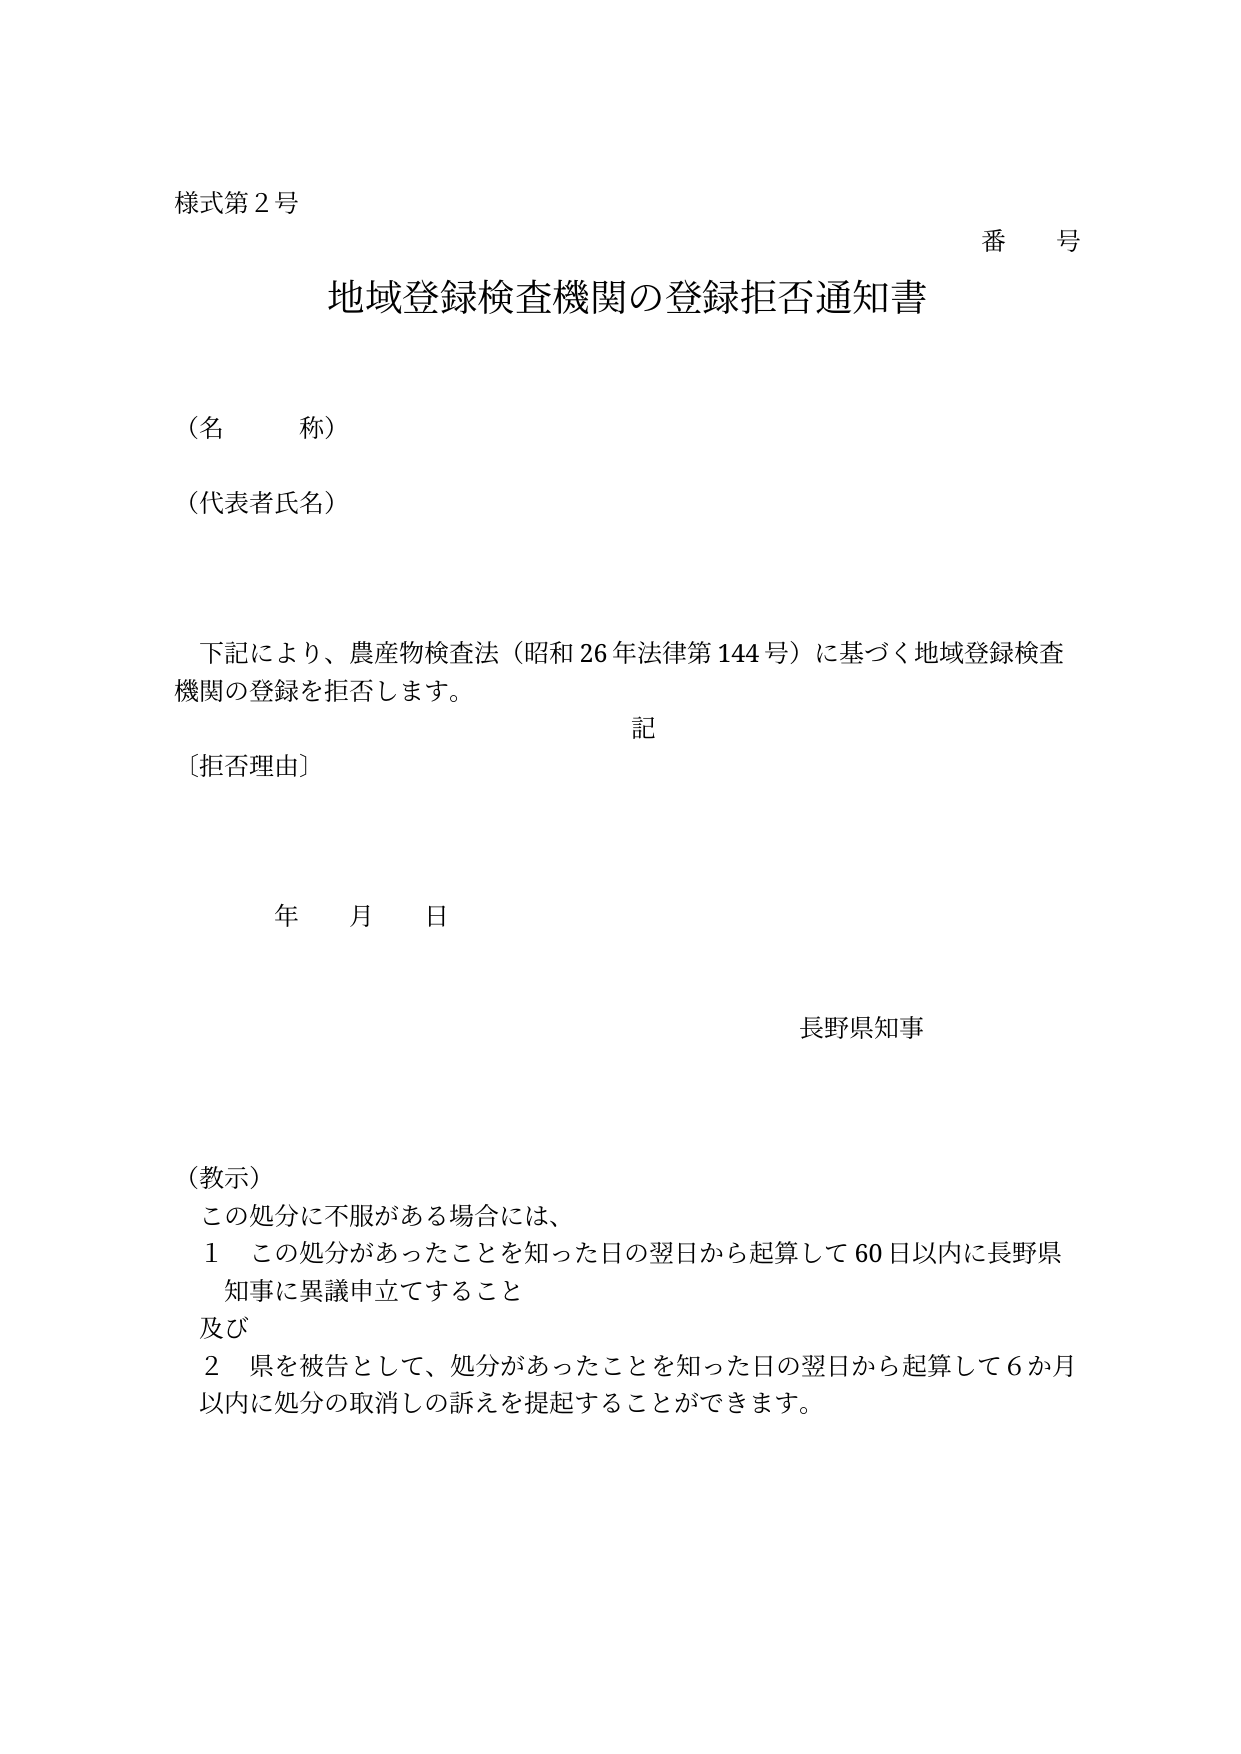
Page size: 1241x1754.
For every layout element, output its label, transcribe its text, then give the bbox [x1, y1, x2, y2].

text 及び [174, 1308, 1081, 1346]
text 長野県知事 [174, 1008, 1081, 1046]
text ２ 県を被告として、処分があったことを知った日の翌日から起算して６か月以内に処分の取消しの訴えを提起することができます。 [199, 1346, 1081, 1421]
text 〔拒否理由〕 [174, 746, 1081, 783]
text 年 月 日 [174, 896, 1081, 933]
text （名 称） [174, 408, 1081, 446]
text 地域登録検査機関の登録拒否通知書 [174, 258, 1081, 333]
text １ この処分があったことを知った日の翌日から起算して60日以内に長野県知事に異議申立てすること [199, 1233, 1081, 1308]
text （代表者氏名） [174, 483, 1081, 521]
text 番 号 [174, 221, 1081, 258]
text （教示） [174, 1158, 1081, 1196]
text 様式第２号 [174, 183, 1081, 221]
text 記 [174, 708, 1081, 746]
text 下記により、農産物検査法（昭和26年法律第144号）に基づく地域登録検査機関の登録を拒否します。 [174, 633, 1081, 708]
text この処分に不服がある場合には、 [174, 1196, 1081, 1233]
